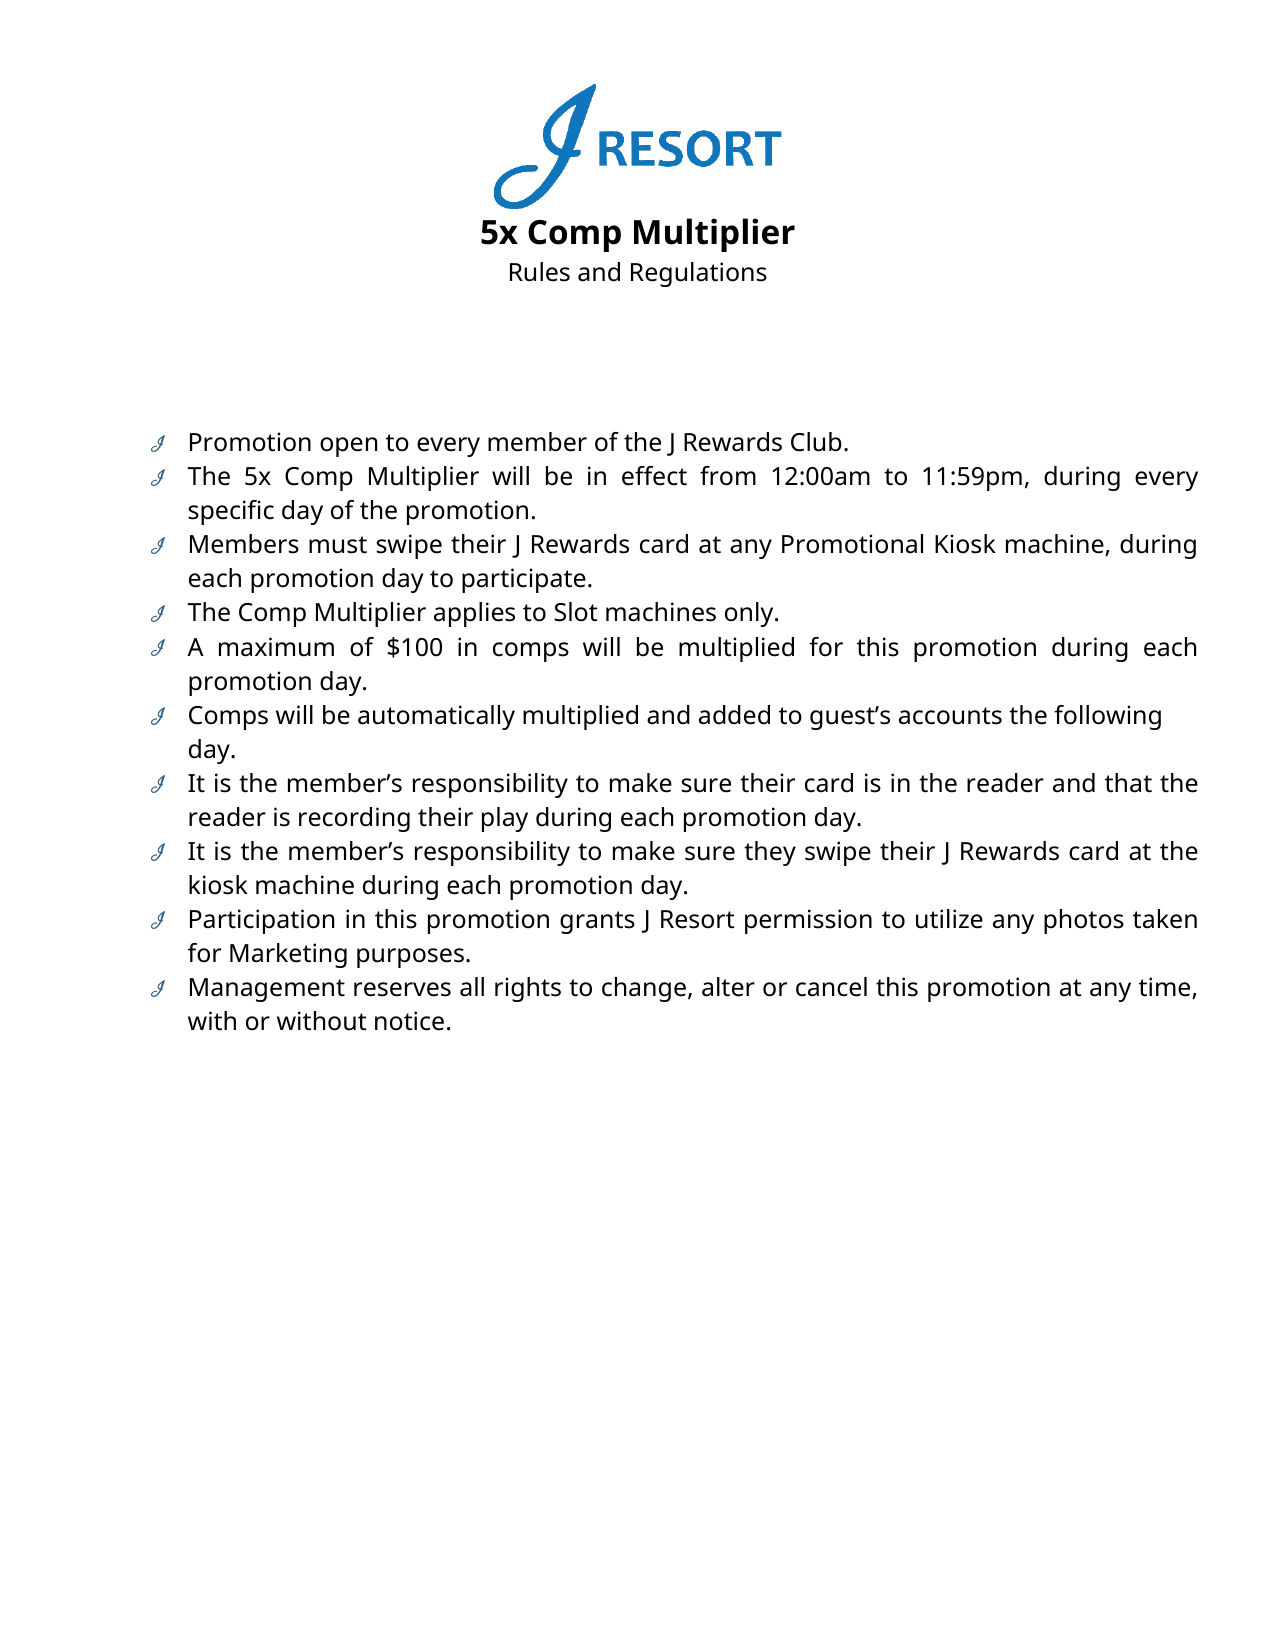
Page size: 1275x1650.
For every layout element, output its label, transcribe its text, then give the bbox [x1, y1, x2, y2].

picture [151, 980, 165, 997]
picture [151, 911, 165, 929]
list Members must swipe their J Rewards card at any Promotional Kiosk machine, during each promotion day to participate. [150, 527, 1200, 595]
list A maximum of $100 in comps will be multiplied for this promotion during each promotion day. [150, 629, 1200, 697]
list Participation in this promotion grants J Resort permission to utilize any photos taken for Marketing purposes. [150, 902, 1200, 970]
picture [493, 84, 782, 209]
list The Comp Multiplier applies to Slot machines only. [150, 595, 1200, 629]
list Promotion open to every member of the J Rewards Club. [150, 425, 1200, 459]
picture [151, 707, 165, 725]
picture [151, 435, 165, 452]
picture [151, 639, 165, 656]
list Comps will be automatically multiplied and added to guest’s accounts the following day. [150, 697, 1200, 765]
picture [151, 469, 165, 486]
text Rules and Regulations [75, 254, 1200, 288]
text 5x Comp Multiplier [75, 209, 1200, 254]
list The 5x Comp Multiplier will be in effect from 12:00am to 11:59pm, during every specific day of the promotion. [150, 459, 1200, 527]
list Management reserves all rights to change, alter or cancel this promotion at any time, with or without notice. [150, 970, 1200, 1038]
picture [151, 537, 165, 554]
list It is the member’s responsibility to make sure they swipe their J Rewards card at the kiosk machine during each promotion day. [150, 833, 1200, 902]
list It is the member’s responsibility to make sure their card is in the reader and that the reader is recording their play during each promotion day. [150, 765, 1200, 833]
picture [151, 843, 165, 861]
picture [151, 605, 165, 622]
picture [151, 775, 165, 793]
